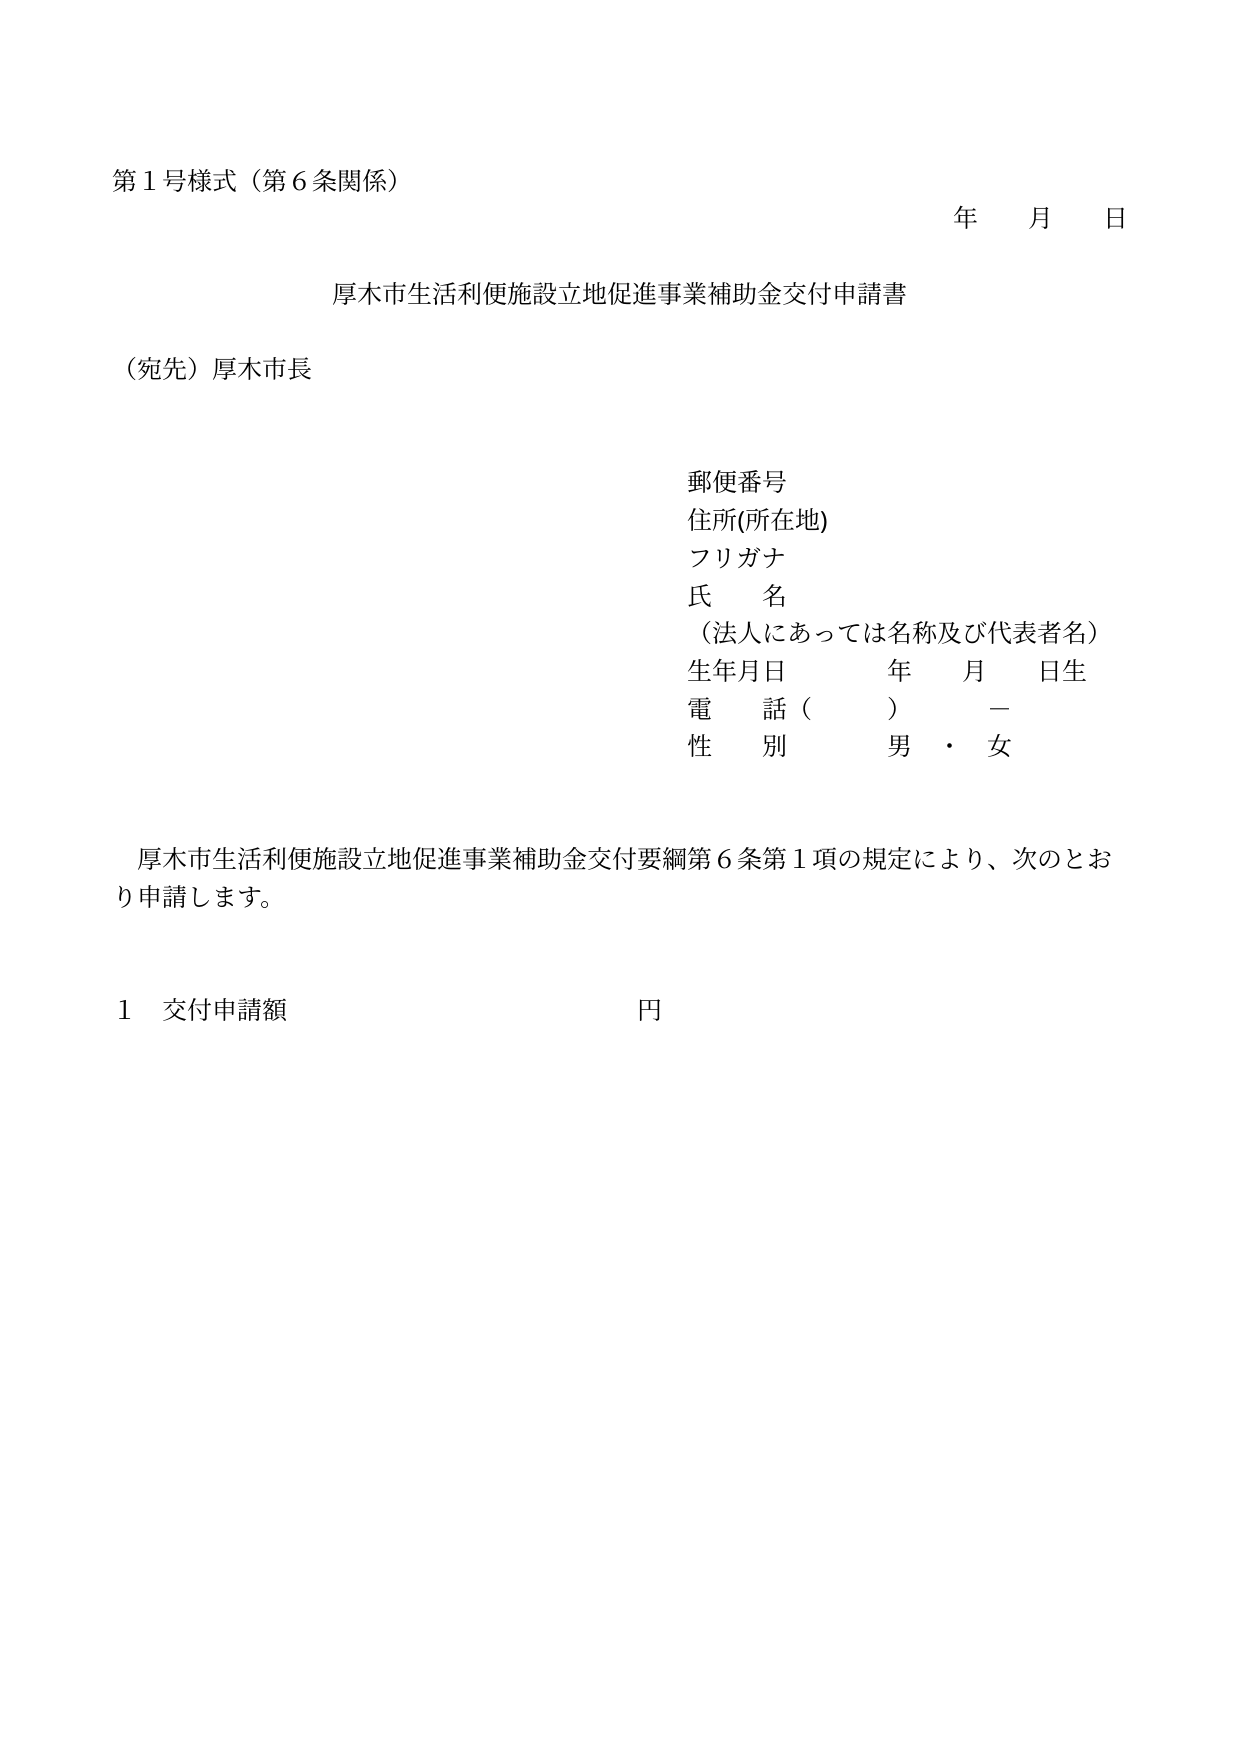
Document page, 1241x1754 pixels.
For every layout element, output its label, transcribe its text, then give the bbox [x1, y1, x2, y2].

text 郵便番号 [112, 462, 1128, 500]
text （宛先）厚木市長 [112, 349, 1128, 387]
text 氏 名 [112, 575, 1128, 613]
text フリガナ [112, 538, 1128, 575]
text 年 月 日 [112, 198, 1128, 236]
text 生年月日 年 月 日生 [112, 651, 1128, 688]
text １ 交付申請額 円 [112, 990, 1128, 1028]
text 性 別 男 ・ 女 [112, 726, 1128, 764]
text 厚木市生活利便施設立地促進事業補助金交付要綱第６条第１項の規定により、次のとおり申請します。 [112, 839, 1128, 915]
text 住所(所在地) [112, 500, 1128, 538]
text （法人にあっては名称及び代表者名） [112, 613, 1128, 651]
text 第１号様式（第６条関係） [112, 161, 1128, 198]
text 厚木市生活利便施設立地促進事業補助金交付申請書 [112, 274, 1128, 311]
text 電 話（ ） － [112, 688, 1128, 726]
